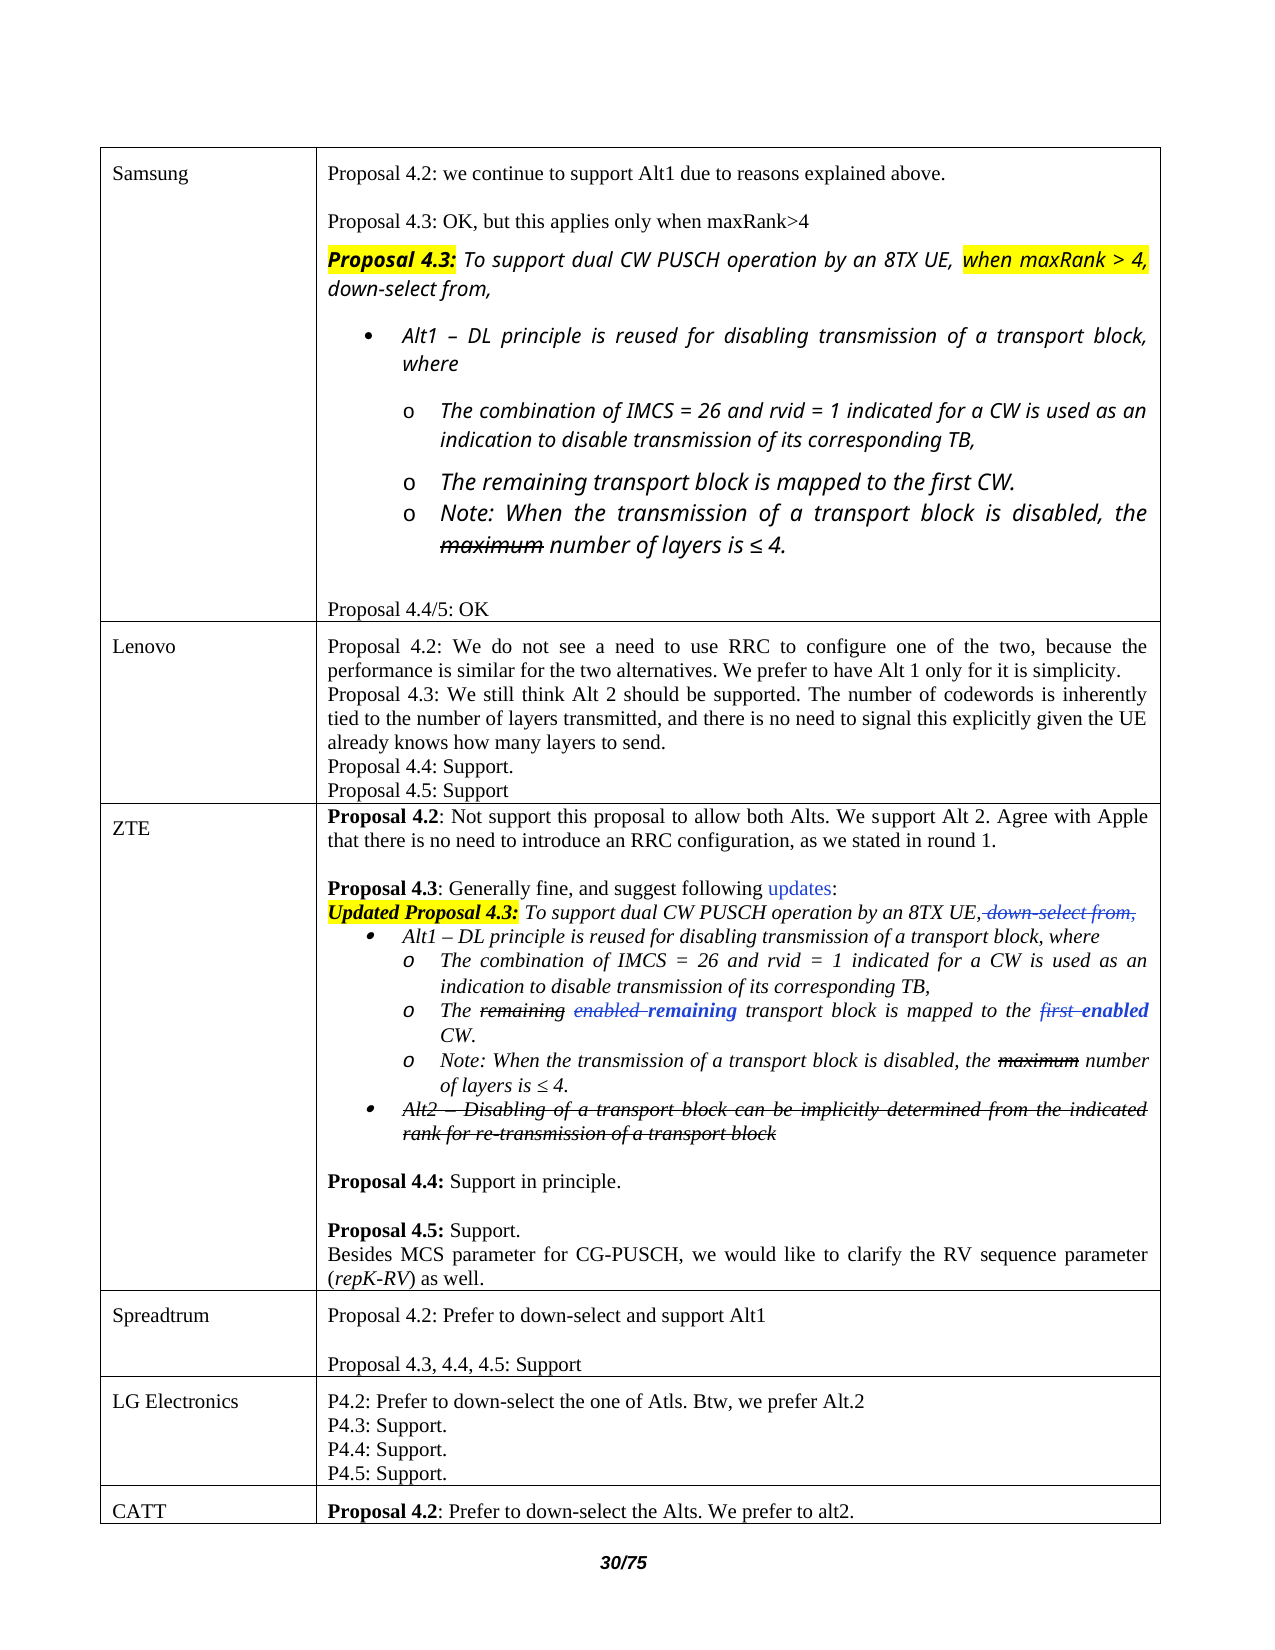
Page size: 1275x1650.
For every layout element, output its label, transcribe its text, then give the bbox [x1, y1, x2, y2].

table_cell Spreadtrum [101, 1291, 316, 1376]
table_cell P4.2: Prefer to down-select the one of Atls. Btw, we prefer Alt.2 P4.3: Support. P4.4: Support. P4.5: Support. [317, 1377, 1160, 1485]
table_cell LG Electronics [101, 1377, 316, 1485]
table_cell Lenovo [101, 622, 316, 802]
table_cell Proposal 4.2: Prefer to down-select and support Alt1 Proposal 4.3, 4.4, 4.5: Support [317, 1291, 1160, 1376]
table_cell Samsung [101, 148, 316, 621]
table_cell CATT [101, 1486, 316, 1523]
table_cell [317, 1486, 1160, 1523]
table_cell Proposal 4.2: we continue to support Alt1 due to reasons explained above. Proposal 4.3: OK, but this applies only when maxRank>4 Proposal 4.3: To support dual CW PUSCH operation by an 8TX UE, when maxRank > 4, down-select from, Alt1 – DL principle is reused for disabling transmission of a transport block, where The combination of IMCS = 26 and rvid = 1 indicated for a CW is used as an indication to disable transmission of its corresponding TB, The remaining transport block is mapped to the first CW. Note: When the transmission of a transport block is disabled, the maximum number of layers is ≤ 4. Proposal 4.4/5: OK [317, 148, 1160, 621]
table_cell Proposal 4.2: Not support this proposal to allow both Alts. We support Alt 2. Agree with Apple that there is no need to introduce an RRC configuration, as we stated in round 1. Proposal 4.3: Generally fine, and suggest following updates: Updated Proposal 4.3: To support dual CW PUSCH operation by an 8TX UE, down-select from, Alt1 – DL principle is reused for disabling transmission of a transport block, where The combination of IMCS = 26 and rvid = 1 indicated for a CW is used as an indication to disable transmission of its corresponding TB, The remaining enabled remaining transport block is mapped to the first enabled CW. Note: When the transmission of a transport block is disabled, the maximum number of layers is ≤ 4. Alt2 – Disabling of a transport block can be implicitly determined from the indicated rank for re-transmission of a transport block Proposal 4.4: Support in principle. Proposal 4.5: Support. Besides MCS parameter for CG-PUSCH, we would like to clarify the RV sequence parameter (repK-RV) as well. [317, 804, 1160, 1290]
table_cell Proposal 4.2: We do not see a need to use RRC to configure one of the two, because the performance is similar for the two alternatives. We prefer to have Alt 1 only for it is simplicity. Proposal 4.3: We still think Alt 2 should be supported. The number of codewords is inherently tied to the number of layers transmitted, and there is no need to signal this explicitly given the UE already knows how many layers to send. Proposal 4.4: Support. Proposal 4.5: Support [317, 622, 1160, 802]
table_cell ZTE [101, 804, 316, 1290]
